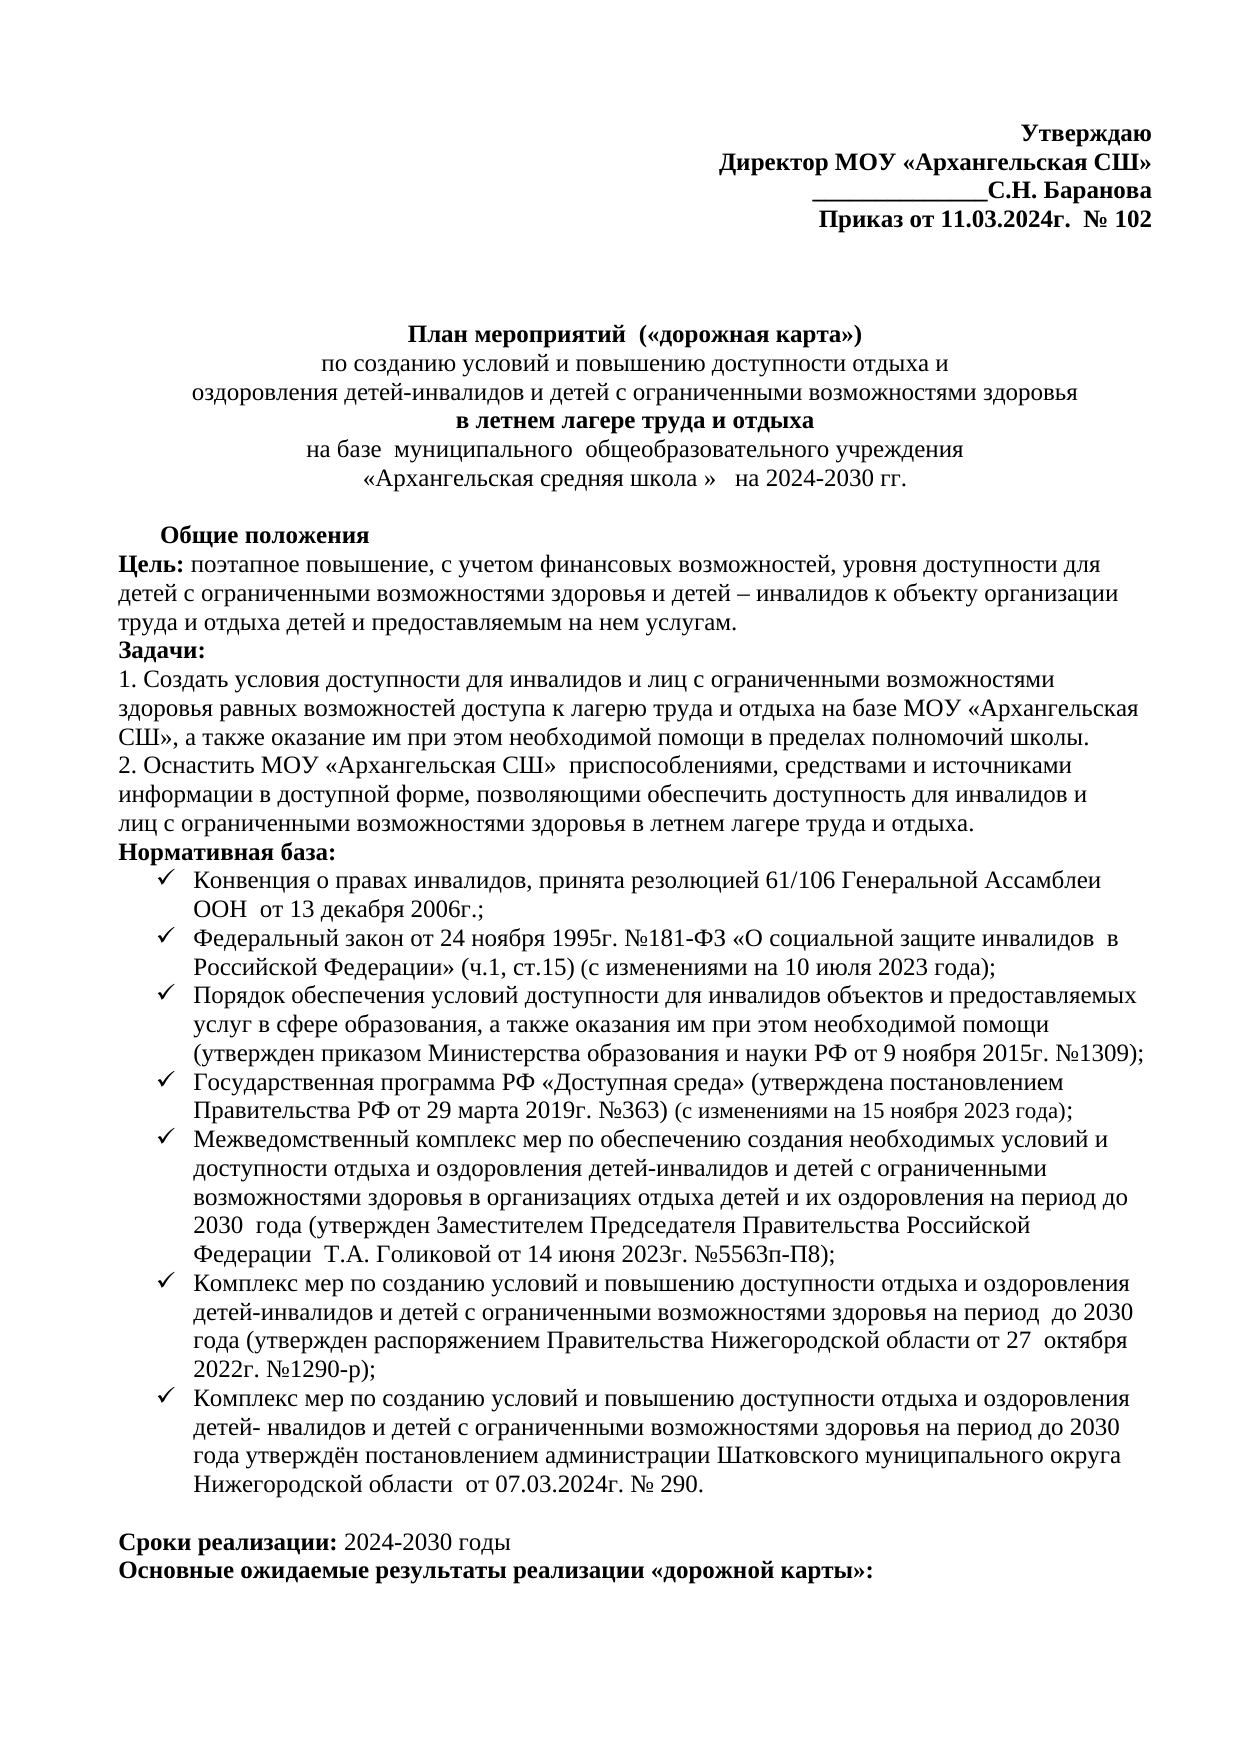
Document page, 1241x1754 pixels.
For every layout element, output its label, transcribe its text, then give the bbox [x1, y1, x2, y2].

text План мероприятий («дорожная карта») [118, 319, 1152, 348]
list Конвенция о правах инвалидов, принята резолюцией 61/106 Генеральной Ассамблеи ООН от 13 декабря 2006г.; [156, 866, 1152, 923]
text здоровья равных возможностей доступа к лагерю труда и отдыха на базе МОУ «Архангельская СШ», а также оказание им при этом необходимой помощи в пределах полномочий школы. [118, 693, 1152, 751]
text Основные ожидаемые результаты реализации «дорожной карты»: [118, 1556, 1152, 1584]
text Директор МОУ «Архангельская СШ» [118, 147, 1152, 176]
text 1. Создать условия доступности для инвалидов и лиц с ограниченными возможностями [118, 664, 1152, 693]
text информации в доступной форме, позволяющими обеспечить доступность для инвалидов и [118, 779, 1152, 808]
text Сроки реализации: 2024-2030 годы [118, 1527, 1152, 1556]
text Общие положения [118, 521, 1152, 549]
text по созданию условий и повышению доступности отдыха и [118, 348, 1152, 377]
text в летнем лагере труда и отдыха [118, 406, 1152, 434]
list Порядок обеспечения условий доступности для инвалидов объектов и предоставляемых услуг в сфере образования, а также оказания им при этом необходимой помощи (утвержден приказом Министерства образования и науки РФ от 9 ноября 2015г. №1309); [156, 981, 1152, 1067]
text оздоровления детей-инвалидов и детей с ограниченными возможностями здоровья [118, 377, 1152, 406]
text Задачи: [118, 636, 1152, 664]
list Комплекс мер по созданию условий и повышению доступности отдыха и оздоровления детей-инвалидов и детей с ограниченными возможностями здоровья на период до 2030 года (утвержден распоряжением Правительства Нижегородской области от 27 октября 2022г. №1290-р); [156, 1268, 1152, 1383]
text детей с ограниченными возможностями здоровья и детей – инвалидов к объекту организации труда и отдыха детей и предоставляемым на нем услугам. [118, 578, 1152, 636]
text лиц с ограниченными возможностями здоровья в летнем лагере труда и отдыха. [118, 808, 1152, 837]
text Цель: поэтапное повышение, с учетом финансовых возможностей, уровня доступности для [118, 549, 1152, 578]
list Государственная программа РФ «Доступная среда» (утверждена постановлением Правительства РФ от 29 марта 2019г. №363) (с изменениями на 15 ноября 2023 года); [156, 1067, 1152, 1124]
text Приказ от 11.03.2024г. № 102 [118, 204, 1152, 233]
text ______________С.Н. Баранова [118, 176, 1152, 204]
text 2. Оснастить МОУ «Архангельская СШ» приспособлениями, средствами и источниками [118, 751, 1152, 779]
text «Архангельская средняя школа » на 2024-2030 гг. [118, 463, 1152, 492]
text Нормативная база: [118, 837, 1152, 866]
text Утверждаю [118, 118, 1152, 147]
list Комплекс мер по созданию условий и повышению доступности отдыха и оздоровления детей- нвалидов и детей с ограниченными возможностями здоровья на период до 2030 года утверждён постановлением администрации Шатковского муниципального округа Нижегородской области от 07.03.2024г. № 290. [156, 1383, 1152, 1498]
list Межведомственный комплекс мер по обеспечению создания необходимых условий и доступности отдыха и оздоровления детей-инвалидов и детей с ограниченными возможностями здоровья в организациях отдыха детей и их оздоровления на период до 2030 года (утвержден Заместителем Председателя Правительства Российской Федерации Т.А. Голиковой от 14 июня 2023г. №5563п-П8); [156, 1124, 1152, 1268]
text на базе муниципального общеобразовательного учреждения [118, 434, 1152, 463]
list Федеральный закон от 24 ноября 1995г. №181-ФЗ «О социальной защите инвалидов в Российской Федерации» (ч.1, ст.15) (с изменениями на 10 июля 2023 года); [156, 923, 1152, 981]
